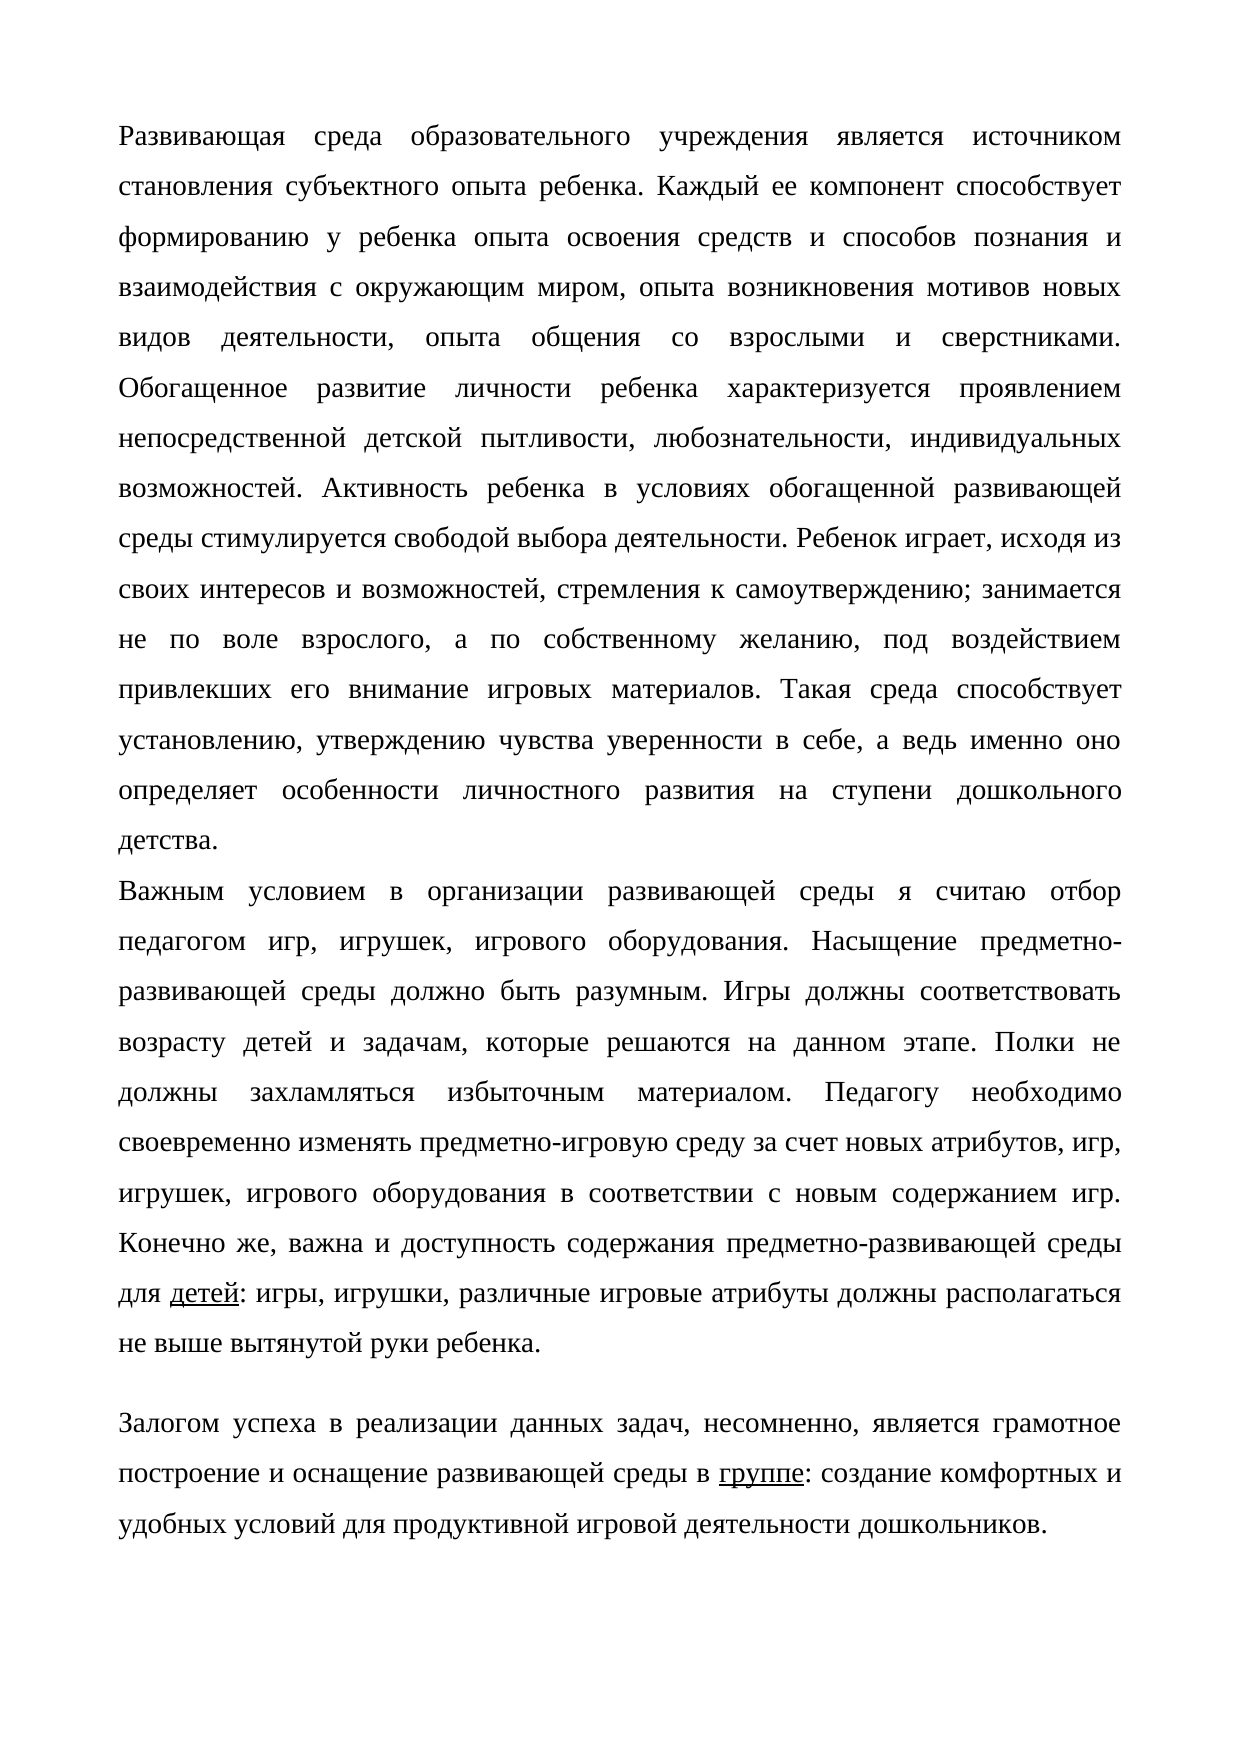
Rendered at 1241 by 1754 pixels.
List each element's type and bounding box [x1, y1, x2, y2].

text [118, 118, 1122, 1460]
